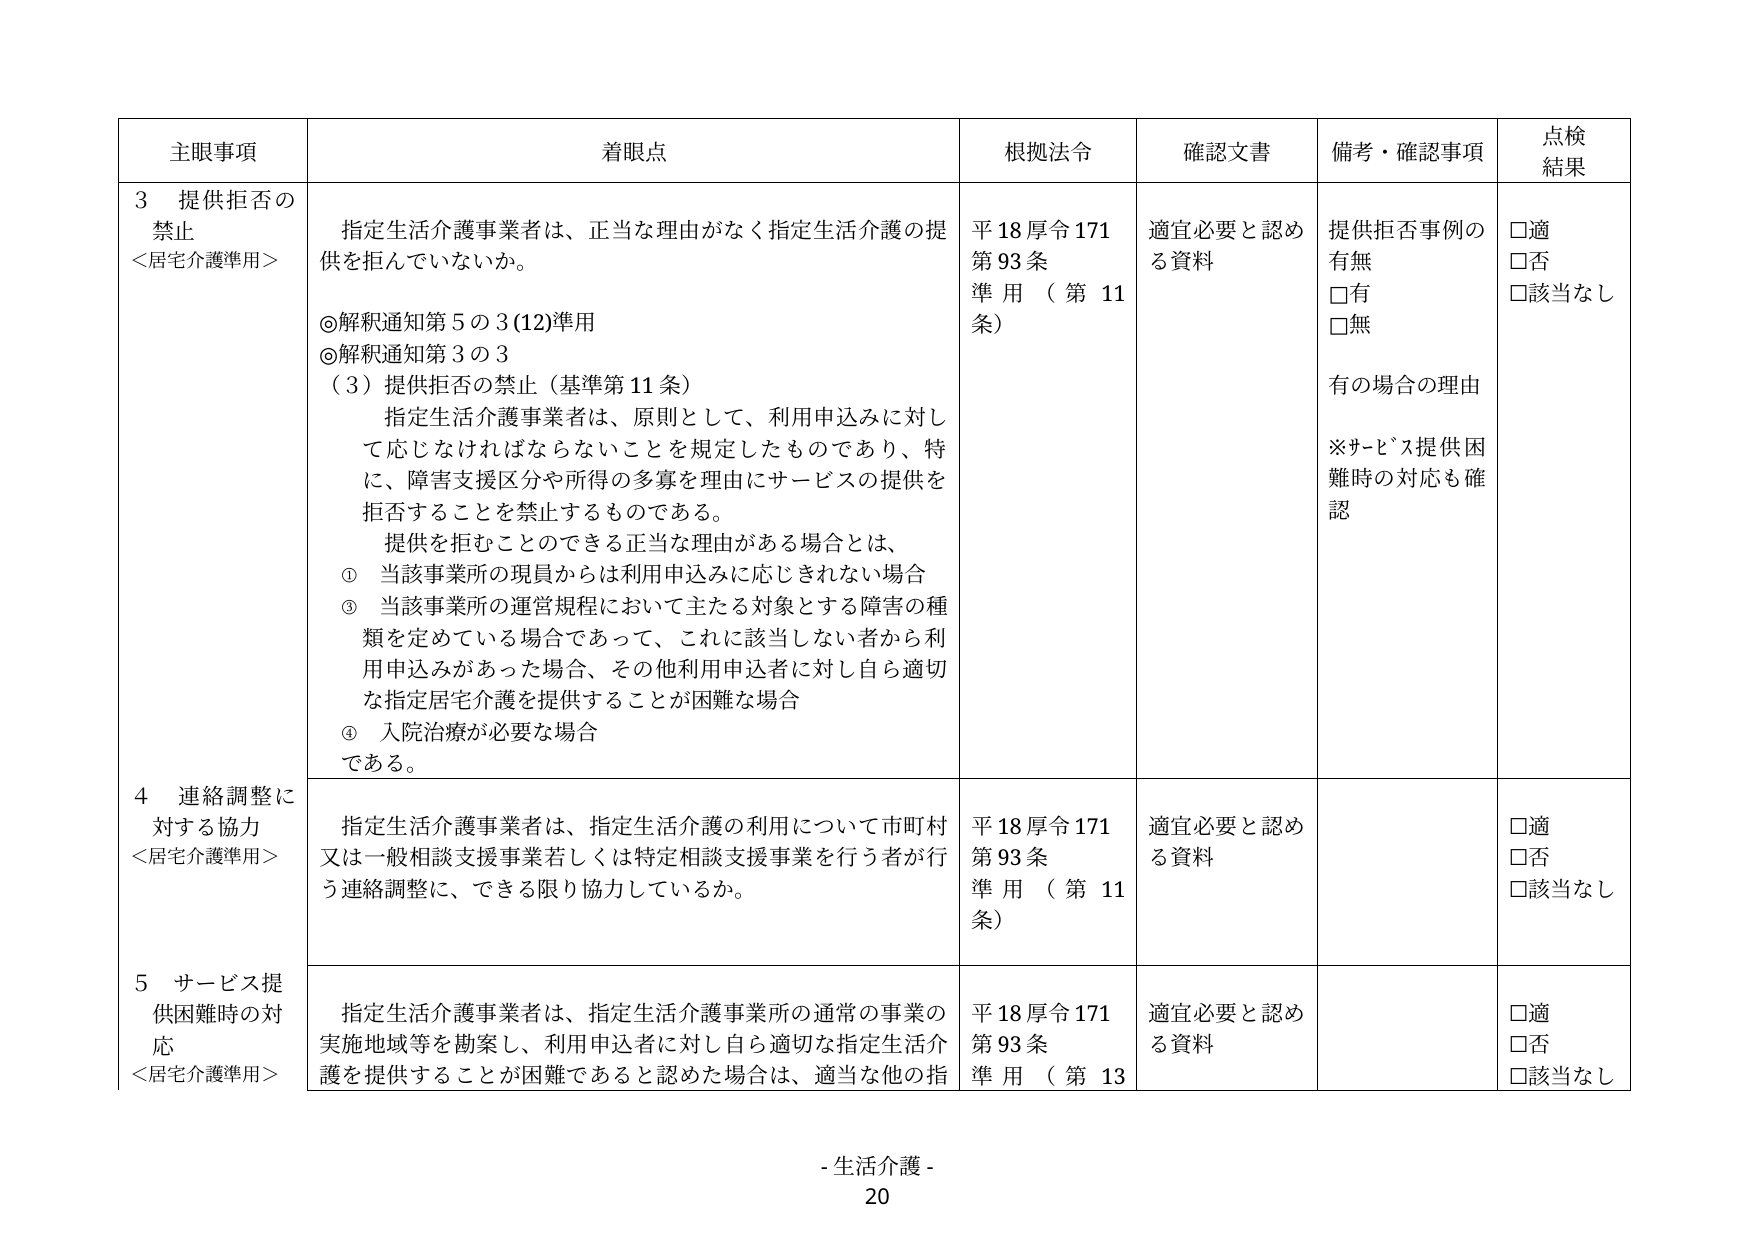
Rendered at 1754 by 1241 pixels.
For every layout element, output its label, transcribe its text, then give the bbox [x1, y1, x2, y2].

table_header 着眼点 [308, 119, 959, 182]
table_cell 適宜必要と認める資料 [1137, 966, 1317, 1090]
table_header 主眼事項 [119, 119, 307, 182]
table_cell ４ 連絡調整に対する協力 ＜居宅介護準用＞ [119, 778, 307, 965]
table_cell ３ 提供拒否の禁止 ＜居宅介護準用＞ [119, 183, 307, 778]
table_cell 平18厚令171 第93条 準用（第13条） [960, 966, 1136, 1090]
table_cell 指定生活介護事業者は、指定生活介護の利用について市町村又は一般相談支援事業若しくは特定相談支援事業を行う者が行う連絡調整に、できる限り協力しているか。 [308, 779, 959, 965]
table_cell 適 否 該当なし [1498, 183, 1630, 778]
table_cell 適宜必要と認める資料 [1137, 183, 1317, 778]
table_cell 平18厚令171 第93条 準用（第11条） [960, 183, 1136, 778]
table_cell 適 否 該当なし [1498, 779, 1630, 965]
table_cell 平18厚令171 第93条 準用（第11条） [960, 779, 1136, 965]
table_cell ５ サービス提供困難時の対応 ＜居宅介護準用＞ [119, 965, 307, 1090]
table_header 根拠法令 [960, 119, 1136, 182]
table_header 備考・確認事項 [1318, 119, 1497, 182]
table_header 確認文書 [1137, 119, 1317, 182]
table_cell 適 否 該当なし [1498, 966, 1630, 1090]
table_header 点検 結果 [1498, 119, 1630, 182]
table_cell 指定生活介護事業者は、正当な理由がなく指定生活介護の提供を拒んでいないか。 ◎解釈通知第５の３(12)準用 ◎解釈通知第３の３ （３）提供拒否の禁止（基準第11 条） 指定生活介護事業者は、原則として、利用申込みに対して応じなければならないことを規定したものであり、特に、障害支援区分や所得の多寡を理由にサービスの提供を拒否することを禁止するものである。 提供を拒むことのできる正当な理由がある場合とは、 ① 当該事業所の現員からは利用申込みに応じきれない場合 ③ 当該事業所の運営規程において主たる対象とする障害の種類を定めている場合であって、これに該当しない者から利用申込みがあった場合、その他利用申込者に対し自ら適切な指定居宅介護を提供することが困難な場合 ④ 入院治療が必要な場合 である。 [308, 183, 959, 778]
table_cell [308, 966, 959, 1090]
table_cell [1318, 779, 1497, 965]
table_cell [1318, 966, 1497, 1090]
table_cell 提供拒否事例の有無 □有 □無 有の場合の理由 ※ｻｰﾋﾞｽ提供困難時の対応も確認 [1318, 183, 1497, 778]
table_cell 適宜必要と認める資料 [1137, 779, 1317, 965]
